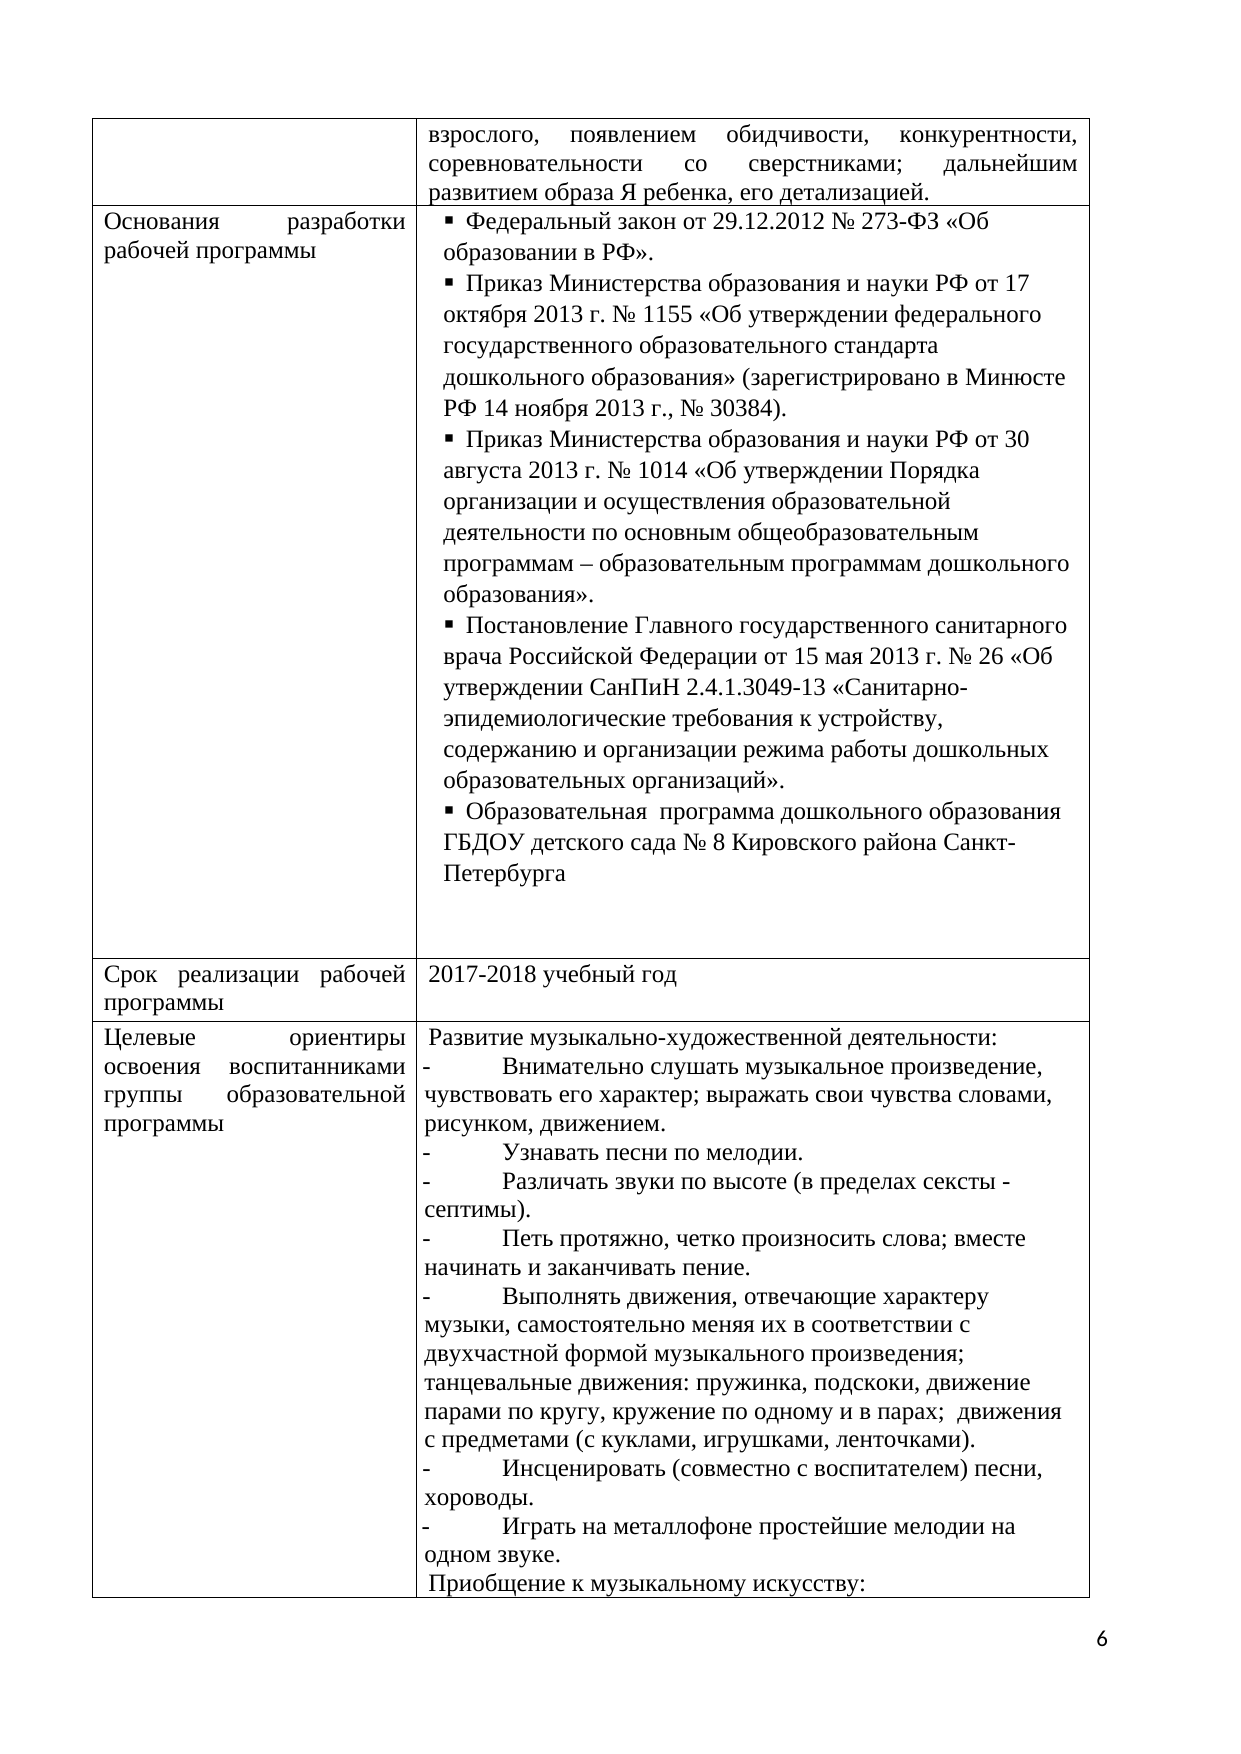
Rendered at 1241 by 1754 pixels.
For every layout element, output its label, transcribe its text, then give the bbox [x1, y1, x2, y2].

table_cell 2017-2018 учебный год [417, 959, 1089, 1021]
table_cell Срок реализации рабочей программы [93, 959, 416, 1021]
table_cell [93, 119, 416, 205]
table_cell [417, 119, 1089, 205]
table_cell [417, 1022, 1089, 1597]
table_cell Основания разработки рабочей программы [93, 206, 416, 958]
table_cell Федеральный закон от 29.12.2012 № 273-ФЗ «Об образовании в РФ». Приказ Министерства образования и науки РФ от 17 октября 2013 г. № 1155 «Об утверждении федерального государственного образовательного стандарта дошкольного образования» (зарегистрировано в Минюсте РФ 14 ноября 2013 г., № 30384). Приказ Министерства образования и науки РФ от 30 августа 2013 г. № 1014 «Об утверждении Порядка организации и осуществления образовательной деятельности по основным общеобразовательным программам – образовательным программам дошкольного образования». Постановление Главного государственного санитарного врача Российской Федерации от 15 мая 2013 г. № 26 «Об утверждении СанПиН 2.4.1.3049-13 «Санитарно-эпидемиологические требования к устройству, содержанию и организации режима работы дошкольных образовательных организаций». Образовательная программа дошкольного образования ГБДОУ детского сада № 8 Кировского района Санкт-Петербурга [417, 206, 1089, 958]
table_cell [93, 1022, 416, 1597]
